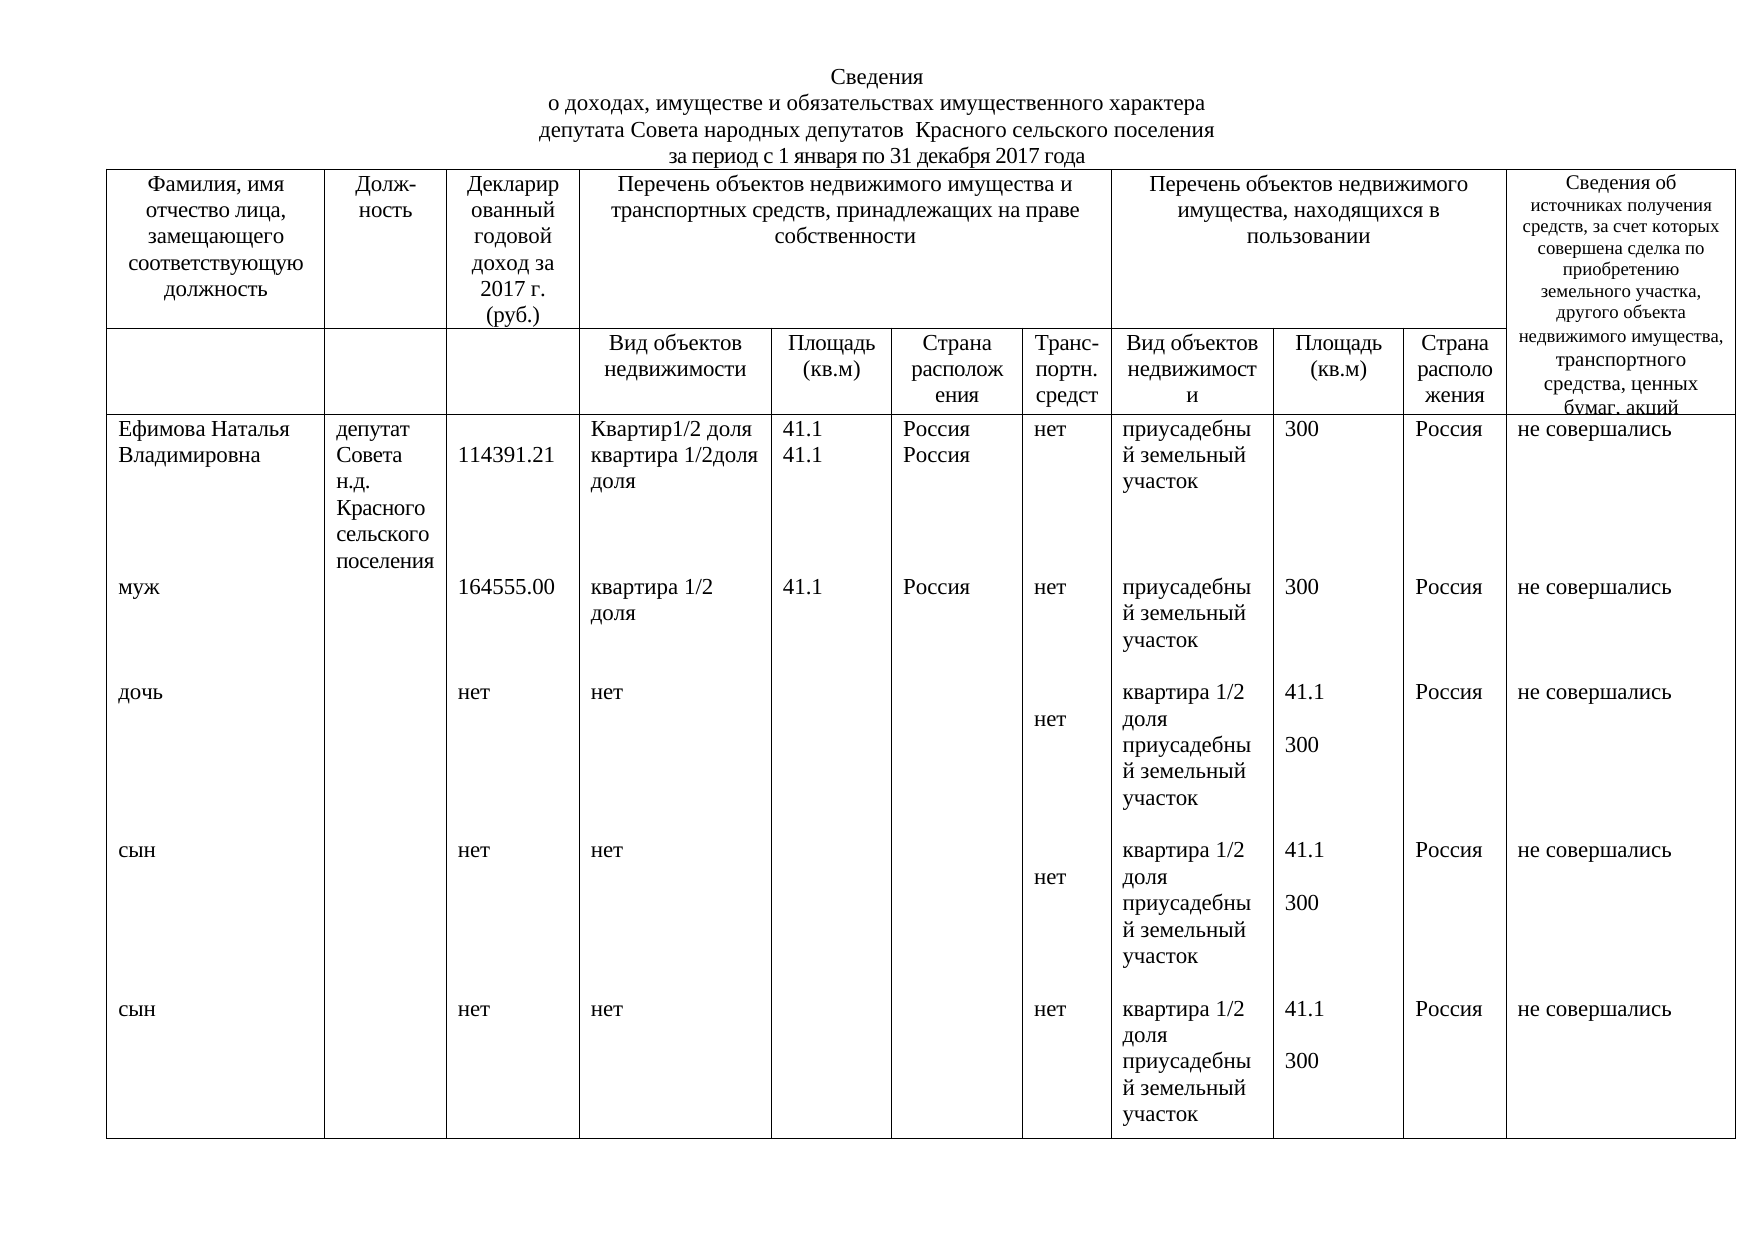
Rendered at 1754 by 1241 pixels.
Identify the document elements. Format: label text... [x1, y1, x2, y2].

text Сведения [118, 63, 1636, 89]
table_header Фамилия, имя отчество лица, замещающего соответствующую должность [107, 170, 324, 328]
table_header Декларированный годовой доход за 2017 г. (руб.) [447, 170, 579, 328]
table_cell приусадебный земельный участок приусадебный земельный участок квартира 1/2 доля приусадебный земельный участок квартира 1/2 доля приусадебный земельный участок квартира 1/2 доля приусадебный земельный участок [1112, 415, 1273, 1138]
table_cell 41.1 41.1 41.1 [772, 415, 891, 1138]
table_header Долж-ность [325, 170, 446, 328]
table_cell Россия Россия Россия Россия Россия [1404, 415, 1506, 1138]
table_cell Площадь (кв.м) [772, 329, 891, 414]
text за период с 1 января по 31 декабря 2017 года [118, 142, 1636, 168]
table_cell Страна расположения [1404, 329, 1506, 414]
table_cell Площадь (кв.м) [1274, 329, 1403, 414]
table_cell Ефимова Наталья Владимировна муж дочь сын сын [107, 415, 324, 1138]
table_cell Вид объектов недвижимости [580, 329, 771, 414]
table_cell Транспортн. средств [1023, 329, 1111, 414]
table_cell 114391.21 164555.00 нет нет нет [447, 415, 579, 1138]
table_cell Россия Россия Россия [892, 415, 1022, 1138]
table_cell [447, 329, 579, 414]
table_cell Вид объектов недвижимости [1112, 329, 1273, 414]
text депутата Совета народных депутатов Красного сельского поселения [118, 116, 1636, 142]
table_cell [325, 329, 446, 414]
text о доходах, имуществе и обязательствах имущественного характера [118, 89, 1636, 116]
table_header Перечень объектов недвижимого имущества, находящихся в пользовании [1112, 170, 1506, 328]
table_cell 300 300 41.1 300 41.1 300 41.1 300 [1274, 415, 1403, 1138]
table_header Сведения об источниках получения средств, за счет которых совершена сделка по приобретению земельного участка, другого объекта недвижимого имущества, транспортного средства, ценных бумаг, акций [1507, 170, 1735, 414]
table_cell Страна расположения [892, 329, 1022, 414]
table_cell не совершались не совершались не совершались не совершались не совершались [1507, 415, 1735, 1138]
table_header Перечень объектов недвижимого имущества и транспортных средств, принадлежащих на праве собственности [580, 170, 1111, 328]
table_cell [107, 329, 324, 414]
table_cell депутат Совета н.д. Красного сельского поселения [325, 415, 446, 1138]
table_cell нет нет нет нет нет [1023, 415, 1111, 1138]
table_cell Квартир1/2 доля квартира 1/2доля доля квартира 1/2 доля нет нет нет [580, 415, 771, 1138]
